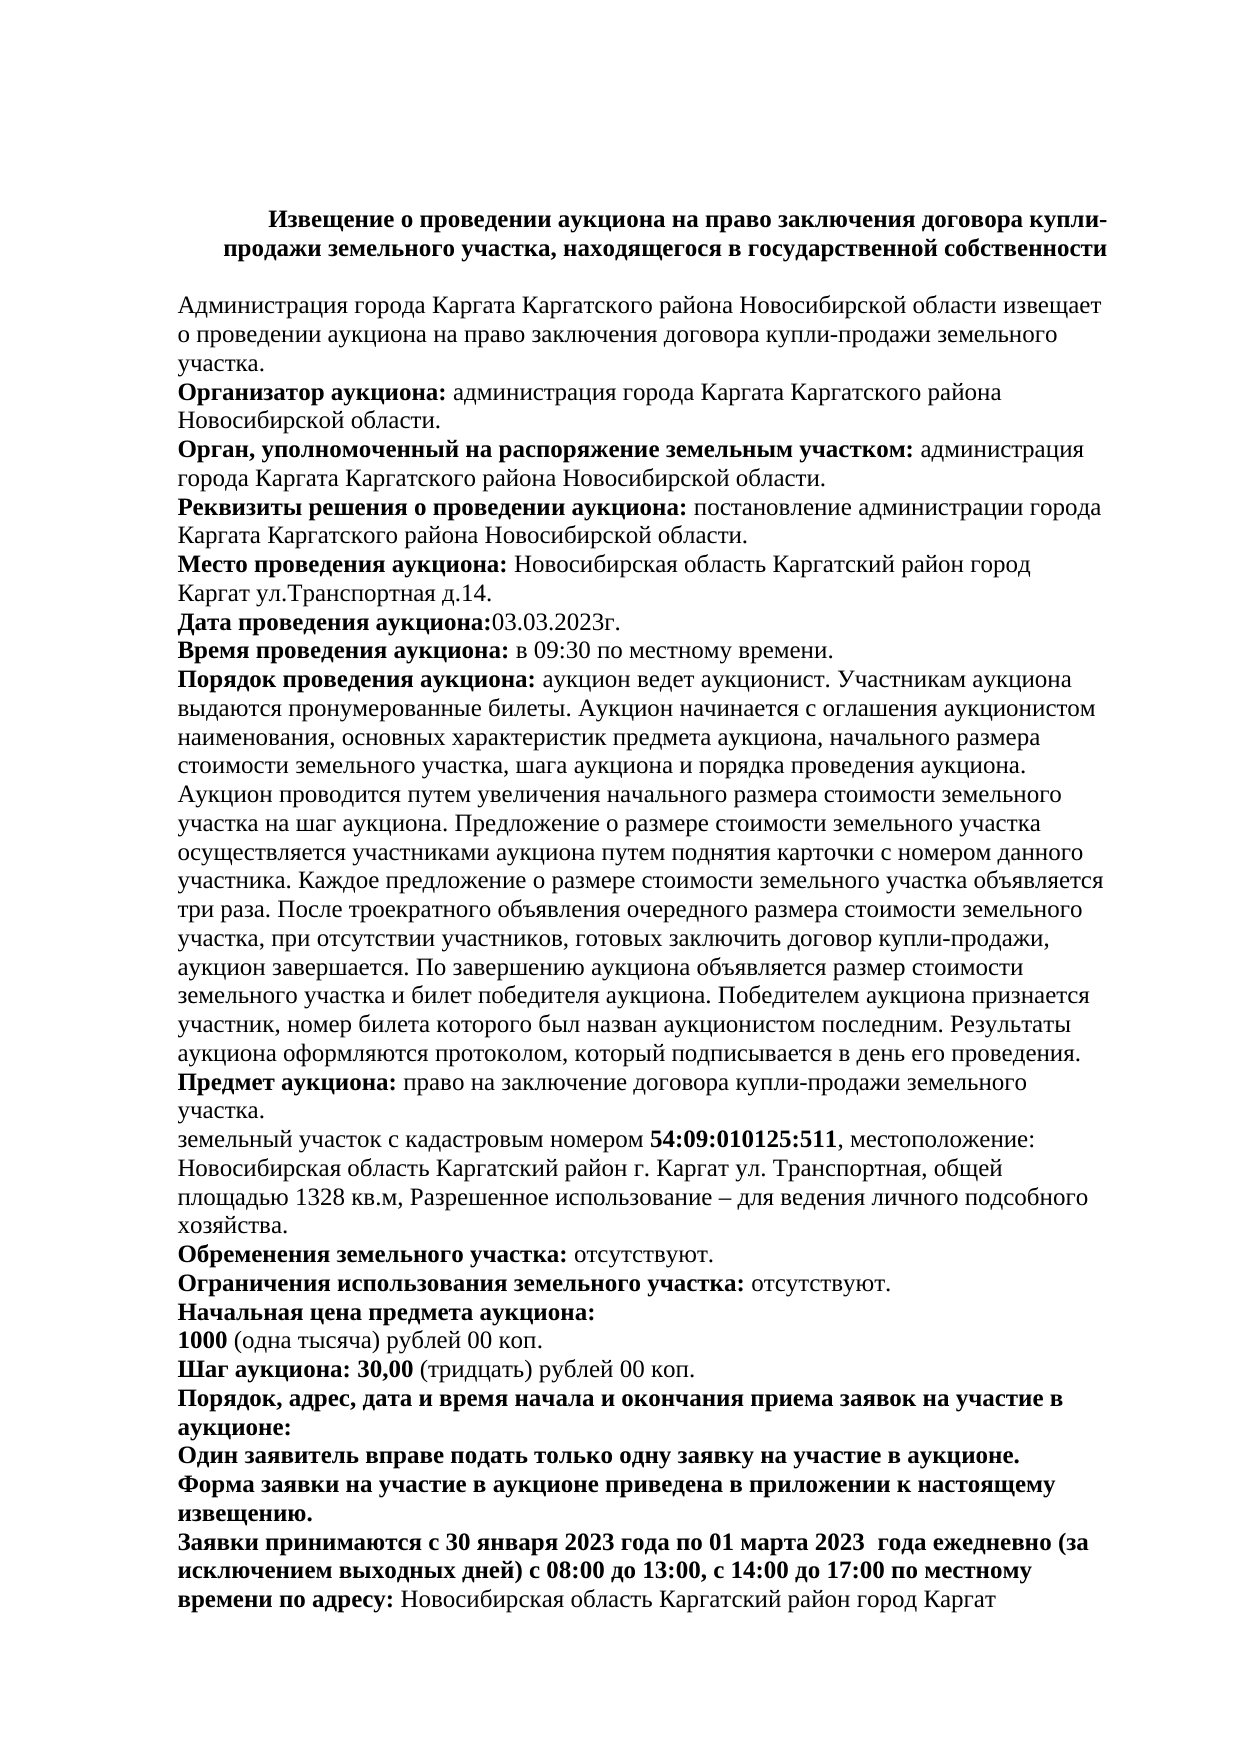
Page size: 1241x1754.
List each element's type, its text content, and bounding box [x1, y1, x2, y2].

text Место проведения аукциона: Новосибирская область Каргатский район город Каргат ул.Транспортная д.14. [177, 549, 1107, 607]
text Орган, уполномоченный на распоряжение земельным участком: администрация города Каргата Каргатского района Новосибирской области. [177, 434, 1107, 492]
text Администрация города Каргата Каргатского района Новосибирской области извещает о проведении аукциона на право заключения договора купли-продажи земельного участка. [177, 291, 1107, 377]
text Ограничения использования земельного участка: отсутствуют. [177, 1268, 1107, 1297]
text Форма заявки на участие в аукционе приведена в приложении к настоящему извещению. [177, 1469, 1107, 1527]
text Порядок, адрес, дата и время начала и окончания приема заявок на участие в аукционе: [177, 1383, 1107, 1441]
text Организатор аукциона: администрация города Каргата Каргатского района Новосибирской области. [177, 377, 1107, 434]
text Обременения земельного участка: отсутствуют. [177, 1239, 1107, 1268]
text земельный участок с кадастровым номером 54:09:010125:511, местоположение: Новосибирская область Каргатский район г. Каргат ул. Транспортная, общей площадью 1328 кв.м, Разрешенное использование – для ведения личного подсобного хозяйства. [177, 1124, 1107, 1239]
text Порядок проведения аукциона: аукцион ведет аукционист. Участникам аукциона выдаются пронумерованные билеты. Аукцион начинается с оглашения аукционистом наименования, основных характеристик предмета аукциона, начального размера стоимости земельного участка, шага аукциона и порядка проведения аукциона. Аукцион проводится путем увеличения начального размера стоимости земельного участка на шаг аукциона. Предложение о размере стоимости земельного участка осуществляется участниками аукциона путем поднятия карточки с номером данного участника. Каждое предложение о размере стоимости земельного участка объявляется три раза. После троекратного объявления очередного размера стоимости земельного участка, при отсутствии участников, готовых заключить договор купли-продажи, аукцион завершается. По завершению аукциона объявляется размер стоимости земельного участка и билет победителя аукциона. Победителем аукциона признается участник, номер билета которого был назван аукционистом последним. Результаты аукциона оформляются протоколом, который подписывается в день его проведения. [177, 664, 1107, 1067]
text 1000 (одна тысяча) рублей 00 коп. [177, 1326, 1107, 1354]
text Реквизиты решения о проведении аукциона: постановление администрации города Каргата Каргатского района Новосибирской области. [177, 492, 1107, 549]
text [177, 1527, 1107, 1613]
text Извещение о проведении аукциона на право заключения договора купли-продажи земельного участка, находящегося в государственной собственности [177, 204, 1107, 262]
text Предмет аукциона: право на заключение договора купли-продажи земельного участка. [177, 1067, 1107, 1124]
text Шаг аукциона: 30,00 (тридцать) рублей 00 коп. [177, 1354, 1107, 1383]
text Начальная цена предмета аукциона: [177, 1297, 1107, 1326]
text Время проведения аукциона: в 09:30 по местному времени. [177, 636, 1107, 664]
text Дата проведения аукциона:03.03.2023г. [177, 607, 1107, 636]
text Один заявитель вправе подать только одну заявку на участие в аукционе. [177, 1441, 1107, 1469]
